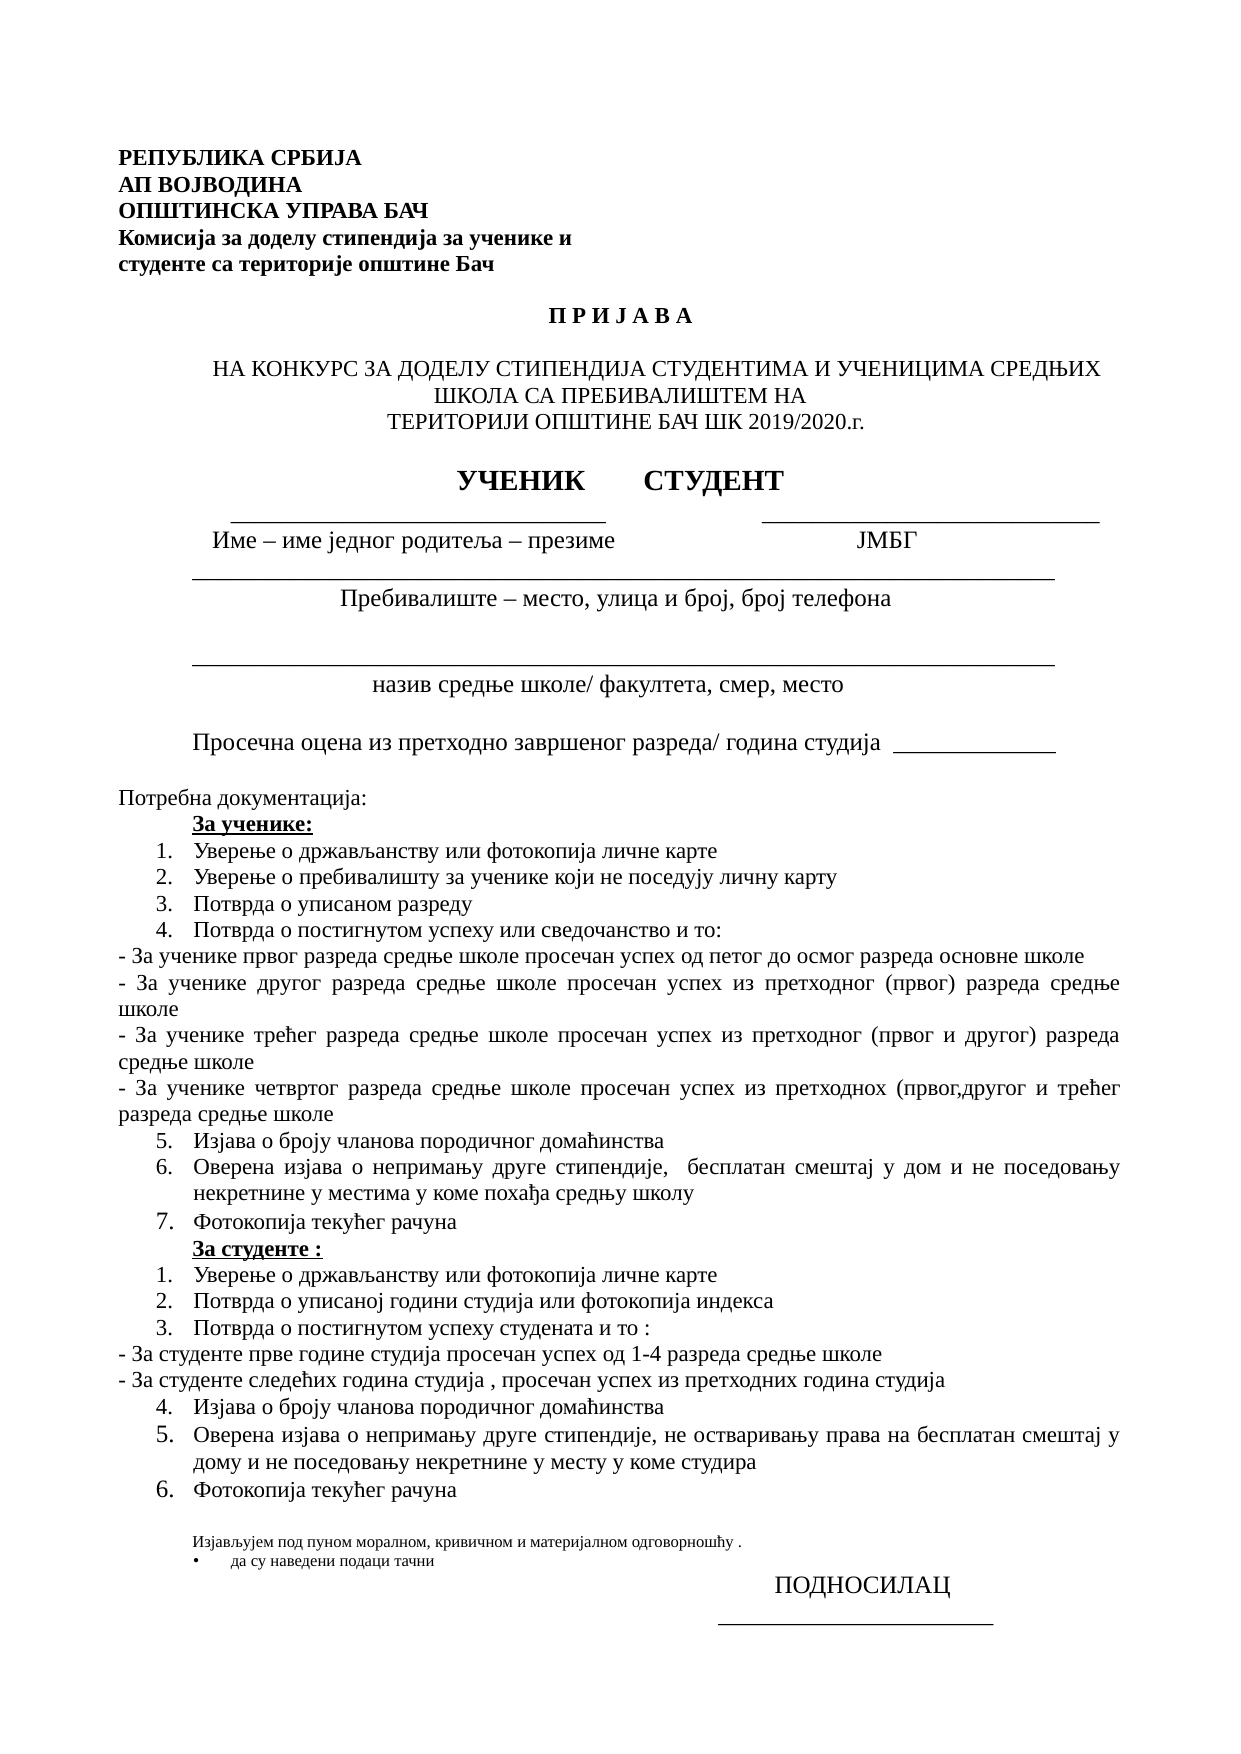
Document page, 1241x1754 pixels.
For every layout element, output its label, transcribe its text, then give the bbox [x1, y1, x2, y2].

list Уверење о држављанству или фотокопија личне карте [156, 1261, 1122, 1287]
list да су наведени подаци тачни [193, 1551, 1122, 1570]
text АП ВОЈВОДИНА [118, 171, 1122, 197]
text За студенте : [118, 1234, 1122, 1261]
list Потврда о постигнутом успеху или сведочанство и то: [156, 916, 1122, 942]
text ______________________ [118, 1599, 1122, 1628]
list Уверење о пребивалишту за ученике који не поседују личну карту [156, 863, 1122, 889]
text ОПШТИНСКА УПРАВА БАЧ [118, 197, 1122, 223]
list Потврда о уписаној години студија или фотокопија индекса [156, 1287, 1122, 1314]
text ТЕРИТОРИЈИ ОПШТИНЕ БАЧ ШК 2019/2020.г. [118, 408, 1122, 434]
list Фотокопија текућег рачуна [156, 1474, 1122, 1503]
text ПОДНОСИЛАЦ [118, 1570, 1122, 1599]
list Изјава о броју чланова породичног домаћинства [156, 1127, 1122, 1153]
list Оверена изјава о непримању друге стипендије, бесплатан смештај у дом и не поседовању некретнине у местима у коме похађа средњу школу [156, 1153, 1122, 1206]
text Име – име једног родитеља – презиме ЈМБГ [118, 525, 1122, 554]
text Пребивалиште – место, улица и број, број телефона [118, 583, 1122, 612]
list Потврда о постигнутом успеху студената и то : [156, 1314, 1122, 1340]
text ______________________________ ___________________________ [118, 497, 1122, 525]
text Потребна документација: [118, 784, 1122, 811]
text За ученике: [118, 811, 1122, 837]
list Оверена изјава о непримању друге стипендије, не остваривању права на бесплатан смештај у дому и не поседовању некретнине у месту у коме студира [156, 1419, 1122, 1474]
text Изјављујем под пуном моралном, кривичном и материјалном одговорношћу . [118, 1532, 1122, 1551]
text - За ученике трећег разреда средње школе просечан успех из претходног (првог и другог) разреда средње школе [118, 1021, 1122, 1074]
text _____________________________________________________________________ [118, 640, 1122, 669]
text НА КОНКУРС ЗА ДОДЕЛУ СТИПЕНДИЈА СТУДЕНТИМА И УЧЕНИЦИМА СРЕДЊИХ ШКОЛА СА ПРЕБИВАЛИШТЕМ НА [118, 355, 1122, 408]
text - За ученике првог разреда средње школе просечан успех од петог до осмог разреда основне школе [118, 942, 1122, 969]
text назив средње школе/ факултета, смер, место [118, 669, 1122, 698]
text П Р И Ј А В А [118, 303, 1122, 329]
text студенте са територије општине Бач [118, 250, 1122, 276]
text - За студенте прве године студија просечан успех од 1-4 разреда средње школе [118, 1340, 1122, 1366]
list Изјава о броју чланова породичног домаћинства [156, 1393, 1122, 1419]
text РЕПУБЛИКА СРБИЈА [118, 144, 1122, 171]
text - За ученике четвртог разреда средње школе просечан успех из претходнох (првог,другог и трећег разреда средње школе [118, 1074, 1122, 1127]
list Уверење о држављанству или фотокопија личне карте [156, 837, 1122, 863]
text Просечна оцена из претходно завршеног разреда/ година студија _____________ [118, 727, 1122, 755]
text - За ученике другог разреда средње школе просечан успех из претходног (првог) разреда средње школе [118, 969, 1122, 1021]
list Потврда о уписаном разреду [156, 889, 1122, 916]
text - За студенте следећих година студија , просечан успех из претходних година студија [118, 1366, 1122, 1393]
list Фотокопија текућег рачуна [156, 1206, 1122, 1234]
text УЧЕНИК СТУДЕНТ [118, 463, 1122, 497]
text _____________________________________________________________________ [118, 554, 1122, 583]
text Комисија за доделу стипендија за ученике и [118, 223, 1122, 250]
